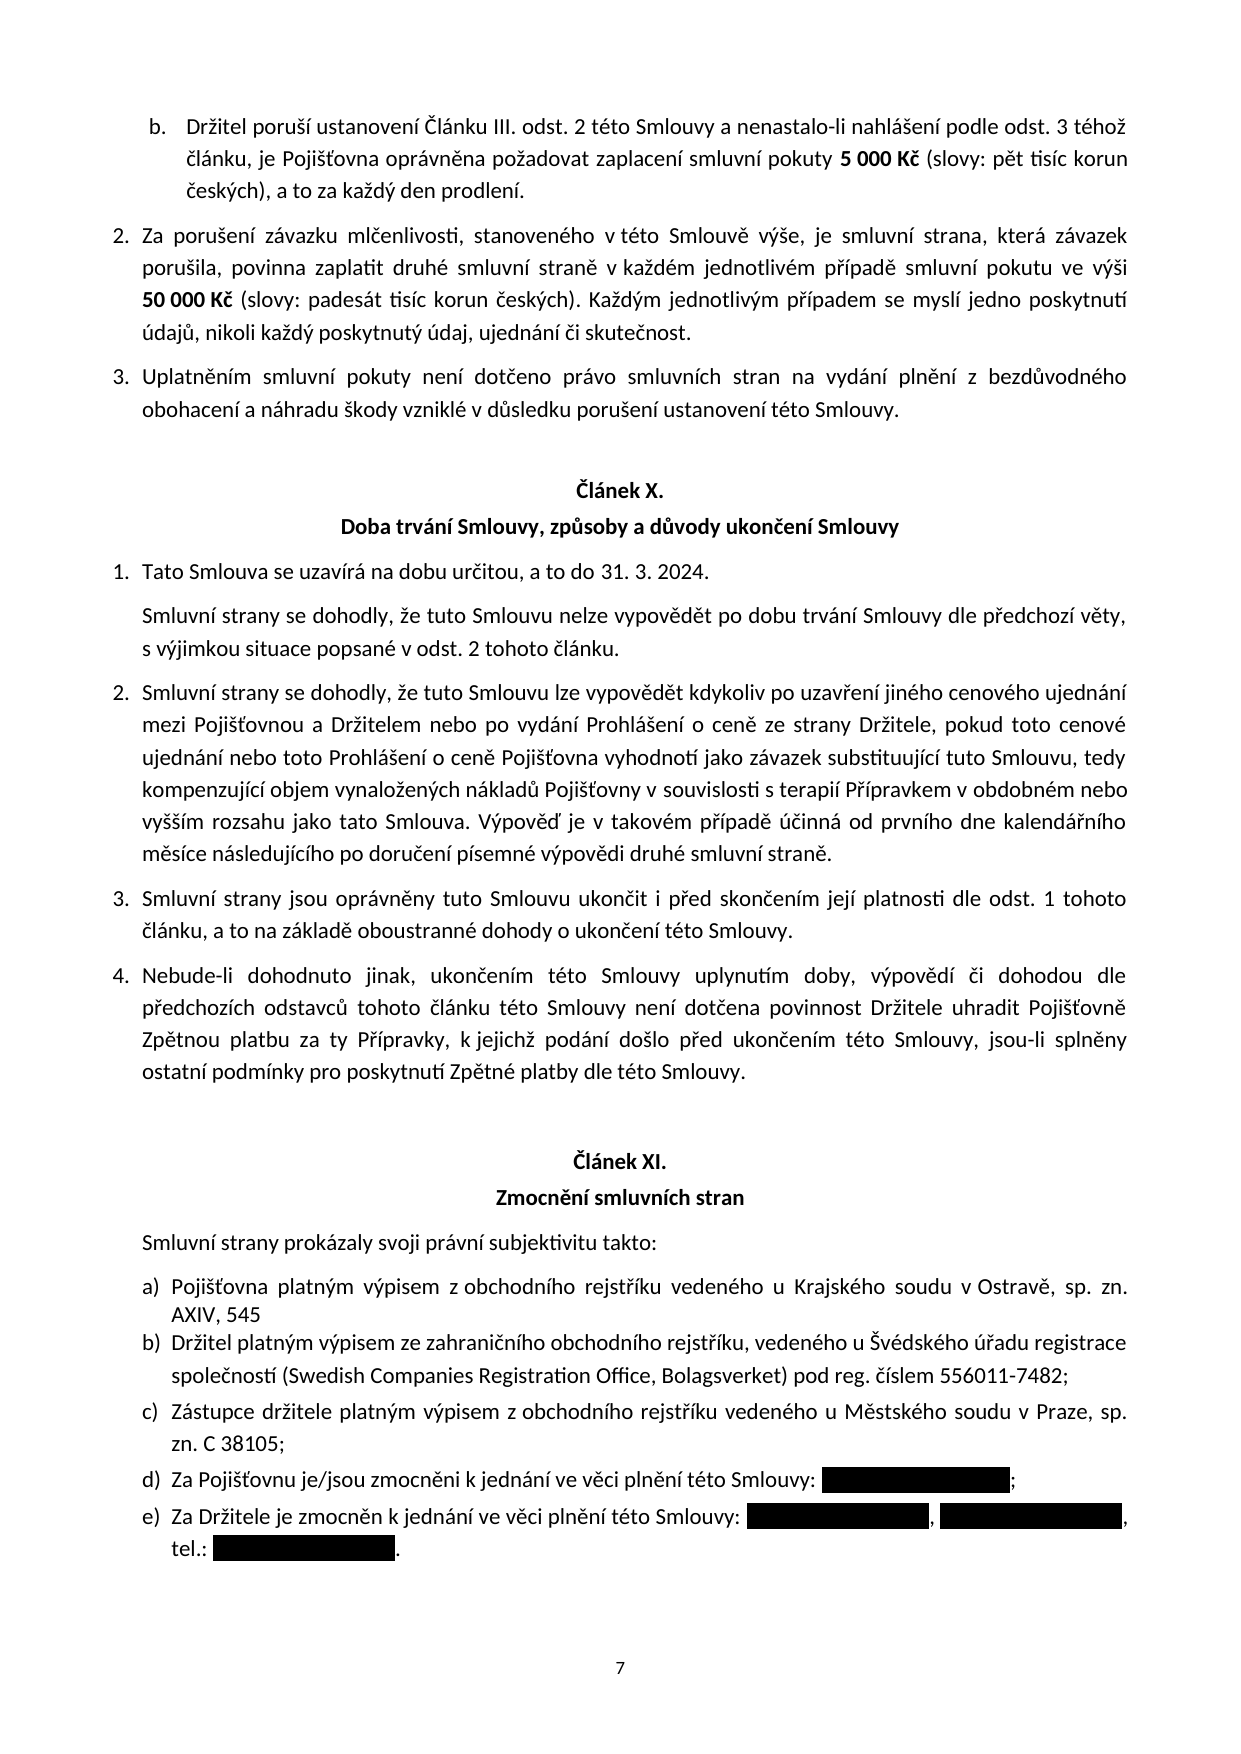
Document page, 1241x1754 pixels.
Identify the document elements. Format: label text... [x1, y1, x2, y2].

text Smluvní strany se dohodly, že tuto Smlouvu nelze vypovědět po dobu trvání Smlouvy dle předchozí věty, s výjimkou situace popsané v odst. 2 tohoto článku. [142, 601, 1128, 662]
text Doba trvání Smlouvy, způsoby a důvody ukončení Smlouvy [112, 512, 1128, 540]
text 2. Smluvní strany se dohodly, že tuto Smlouvu lze vypovědět kdykoliv po uzavření jiného cenového ujednání mezi Pojišťovnou a Držitelem nebo po vydání Prohlášení o ceně ze strany Držitele, pokud toto cenové ujednání nebo toto Prohlášení o ceně Pojišťovna vyhodnotí jako závazek substituující tuto Smlouvu, tedy kompenzující objem vynaložených nákladů Pojišťovny v souvislosti s terapií Přípravkem v obdobném nebo vyšším rozsahu jako tato Smlouva. Výpověď je v takovém případě účinná od prvního dne kalendářního měsíce následujícího po doručení písemné výpovědi druhé smluvní straně. [112, 678, 1128, 867]
list Za Pojišťovnu je/jsou zmocněni k jednání ve věci plnění této Smlouvy: XXXXXXXXXXX; [142, 1466, 1128, 1494]
text Článek X. [112, 476, 1128, 504]
text Smluvní strany prokázaly svoji právní subjektivitu takto: [142, 1228, 1128, 1256]
text 2. Za porušení závazku mlčenlivosti, stanoveného v této Smlouvě výše, je smluvní strana, která závazek porušila, povinna zaplatit druhé smluvní straně v každém jednotlivém případě smluvní pokutu ve výši 50 000 Kč (slovy: padesát tisíc korun českých). Každým jednotlivým případem se myslí jedno poskytnutí údajů, nikoli každý poskytnutý údaj, ujednání či skutečnost. [112, 221, 1128, 346]
text 1. Tato Smlouva se uzavírá na dobu určitou, a to do 31. 3. 2024. [112, 557, 1128, 585]
list Za Držitele je zmocněn k jednání ve věci plnění této Smlouvy: XXXXXXXXXXX, XXXXXXXXXXX, tel.: XXXXXXXXXXX. [142, 1502, 1128, 1562]
list Držitel poruší ustanovení Článku III. odst. 2 této Smlouvy a nenastalo-li nahlášení podle odst. 3 téhož článku, je Pojišťovna oprávněna požadovat zaplacení smluvní pokuty 5 000 Kč (slovy: pět tisíc korun českých), a to za každý den prodlení. [148, 112, 1128, 204]
list Držitel platným výpisem ze zahraničního obchodního rejstříku, vedeného u Švédského úřadu registrace společností (Swedish Companies Registration Office, Bolagsverket) pod reg. číslem 556011-7482; [142, 1328, 1128, 1389]
text 4. Nebude-li dohodnuto jinak, ukončením této Smlouvy uplynutím doby, výpovědí či dohodou dle předchozích odstavců tohoto článku této Smlouvy není dotčena povinnost Držitele uhradit Pojišťovně Zpětnou platbu za ty Přípravky, k jejichž podání došlo před ukončením této Smlouvy, jsou-li splněny ostatní podmínky pro poskytnutí Zpětné platby dle této Smlouvy. [112, 961, 1128, 1085]
text 3. Smluvní strany jsou oprávněny tuto Smlouvu ukončit i před skončením její platnosti dle odst. 1 tohoto článku, a to na základě oboustranné dohody o ukončení této Smlouvy. [112, 884, 1128, 944]
list Zástupce držitele platným výpisem z obchodního rejstříku vedeného u Městského soudu v Praze, sp. zn. C 38105; [142, 1397, 1128, 1457]
list Pojišťovna platným výpisem z obchodního rejstříku vedeného u Krajského soudu v Ostravě, sp. zn. AXIV, 545 [142, 1272, 1128, 1328]
text Článek XI. [112, 1147, 1128, 1175]
text Zmocnění smluvních stran [112, 1183, 1128, 1211]
text 3. Uplatněním smluvní pokuty není dotčeno právo smluvních stran na vydání plnění z bezdůvodného obohacení a náhradu škody vzniklé v důsledku porušení ustanovení této Smlouvy. [112, 362, 1128, 423]
